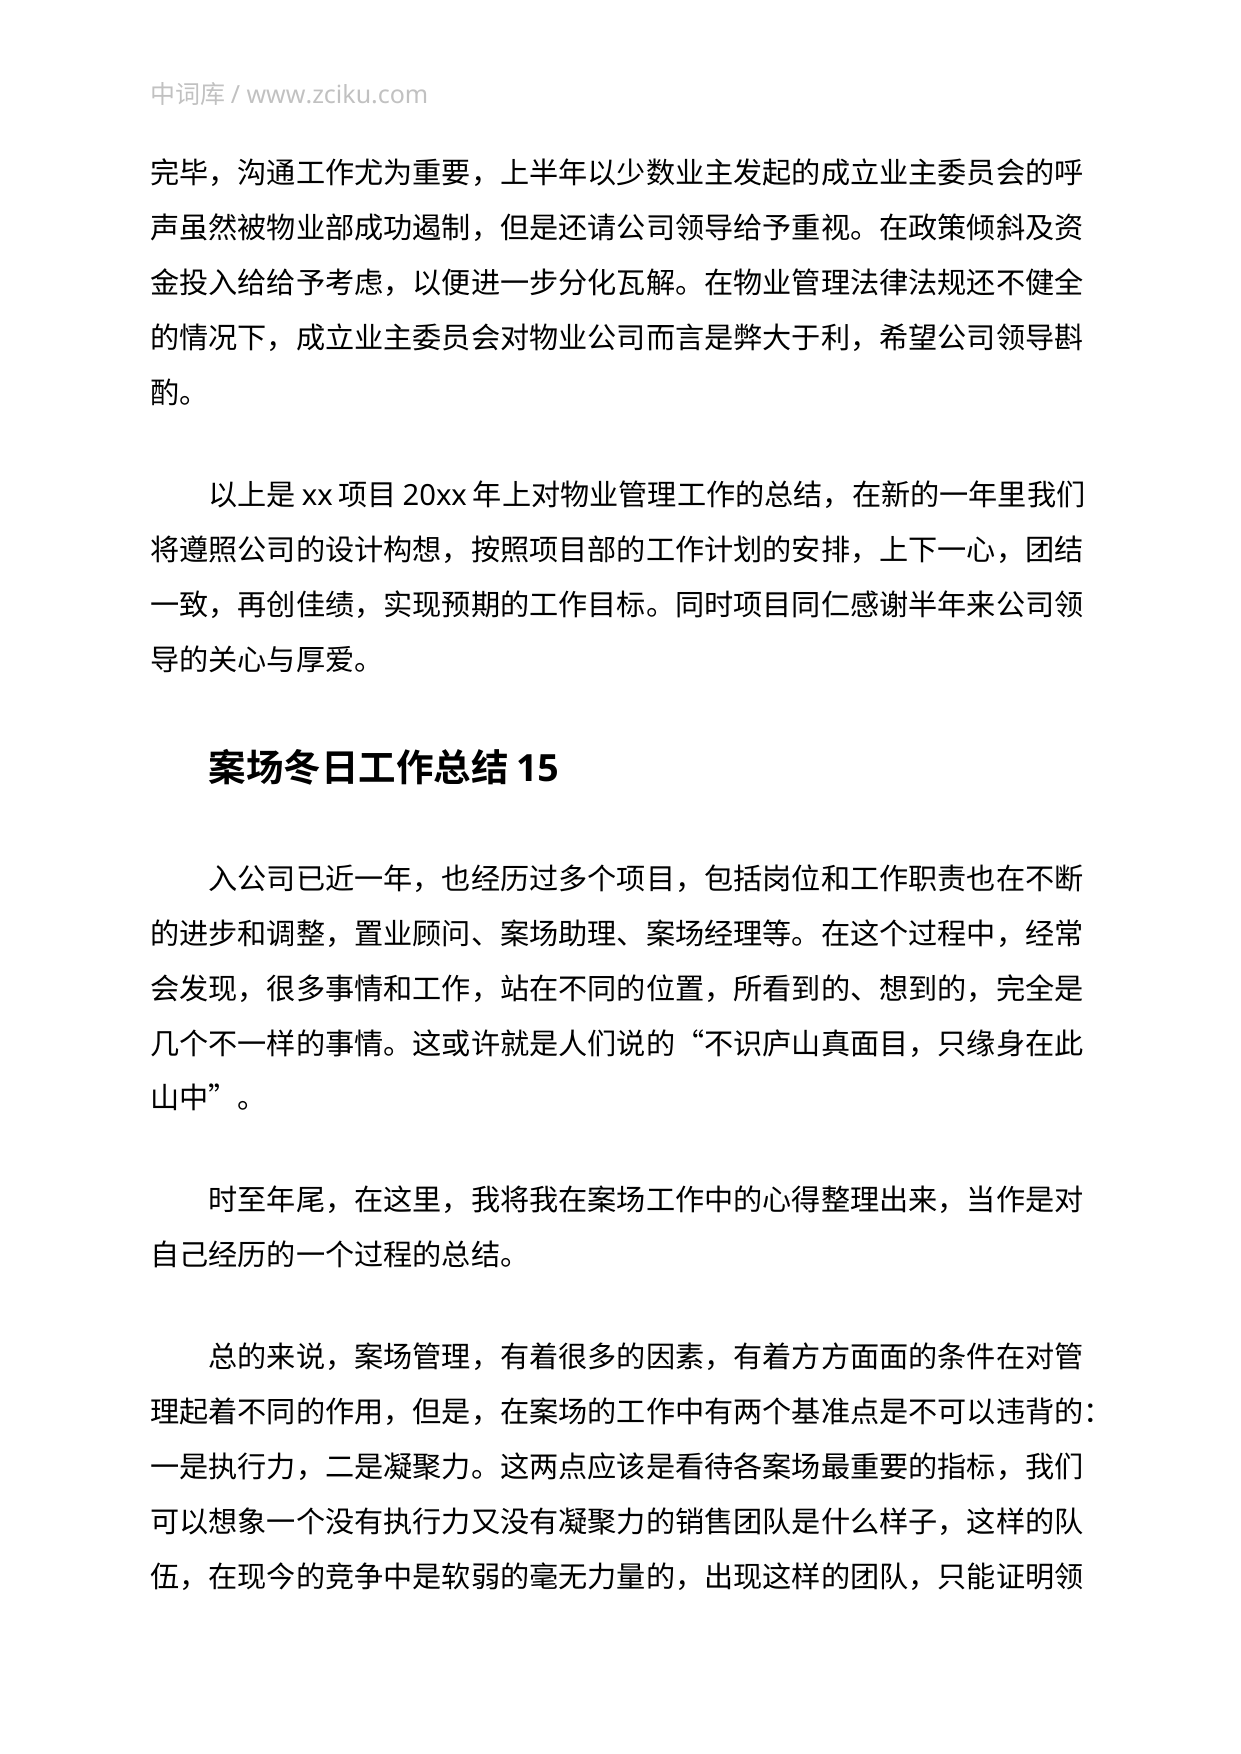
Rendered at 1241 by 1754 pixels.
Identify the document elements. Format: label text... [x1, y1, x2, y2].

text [150, 1333, 1090, 1595]
text 入公司已近一年，也经历过多个项目，包括岗位和工作职责也在不断的进步和调整，置业顾问、案场助理、案场经理等。在这个过程中，经常会发现，很多事情和工作，站在不同的位置，所看到的、想到的，完全是几个不一样的事情。这或许就是人们说的“不识庐山真面目，只缘身在此山中”。 [150, 856, 1090, 1117]
text 时至年尾，在这里，我将我在案场工作中的心得整理出来，当作是对自己经历的一个过程的总结。 [150, 1177, 1090, 1274]
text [150, 150, 1090, 412]
text 以上是xx项目20xx年上对物业管理工作的总结，在新的一年里我们将遵照公司的设计构想，按照项目部的工作计划的安排，上下一心，团结一致，再创佳绩，实现预期的工作目标。同时项目同仁感谢半年来公司领导的关心与厚爱。 [150, 471, 1090, 678]
text 案场冬日工作总结15 [150, 738, 1090, 792]
